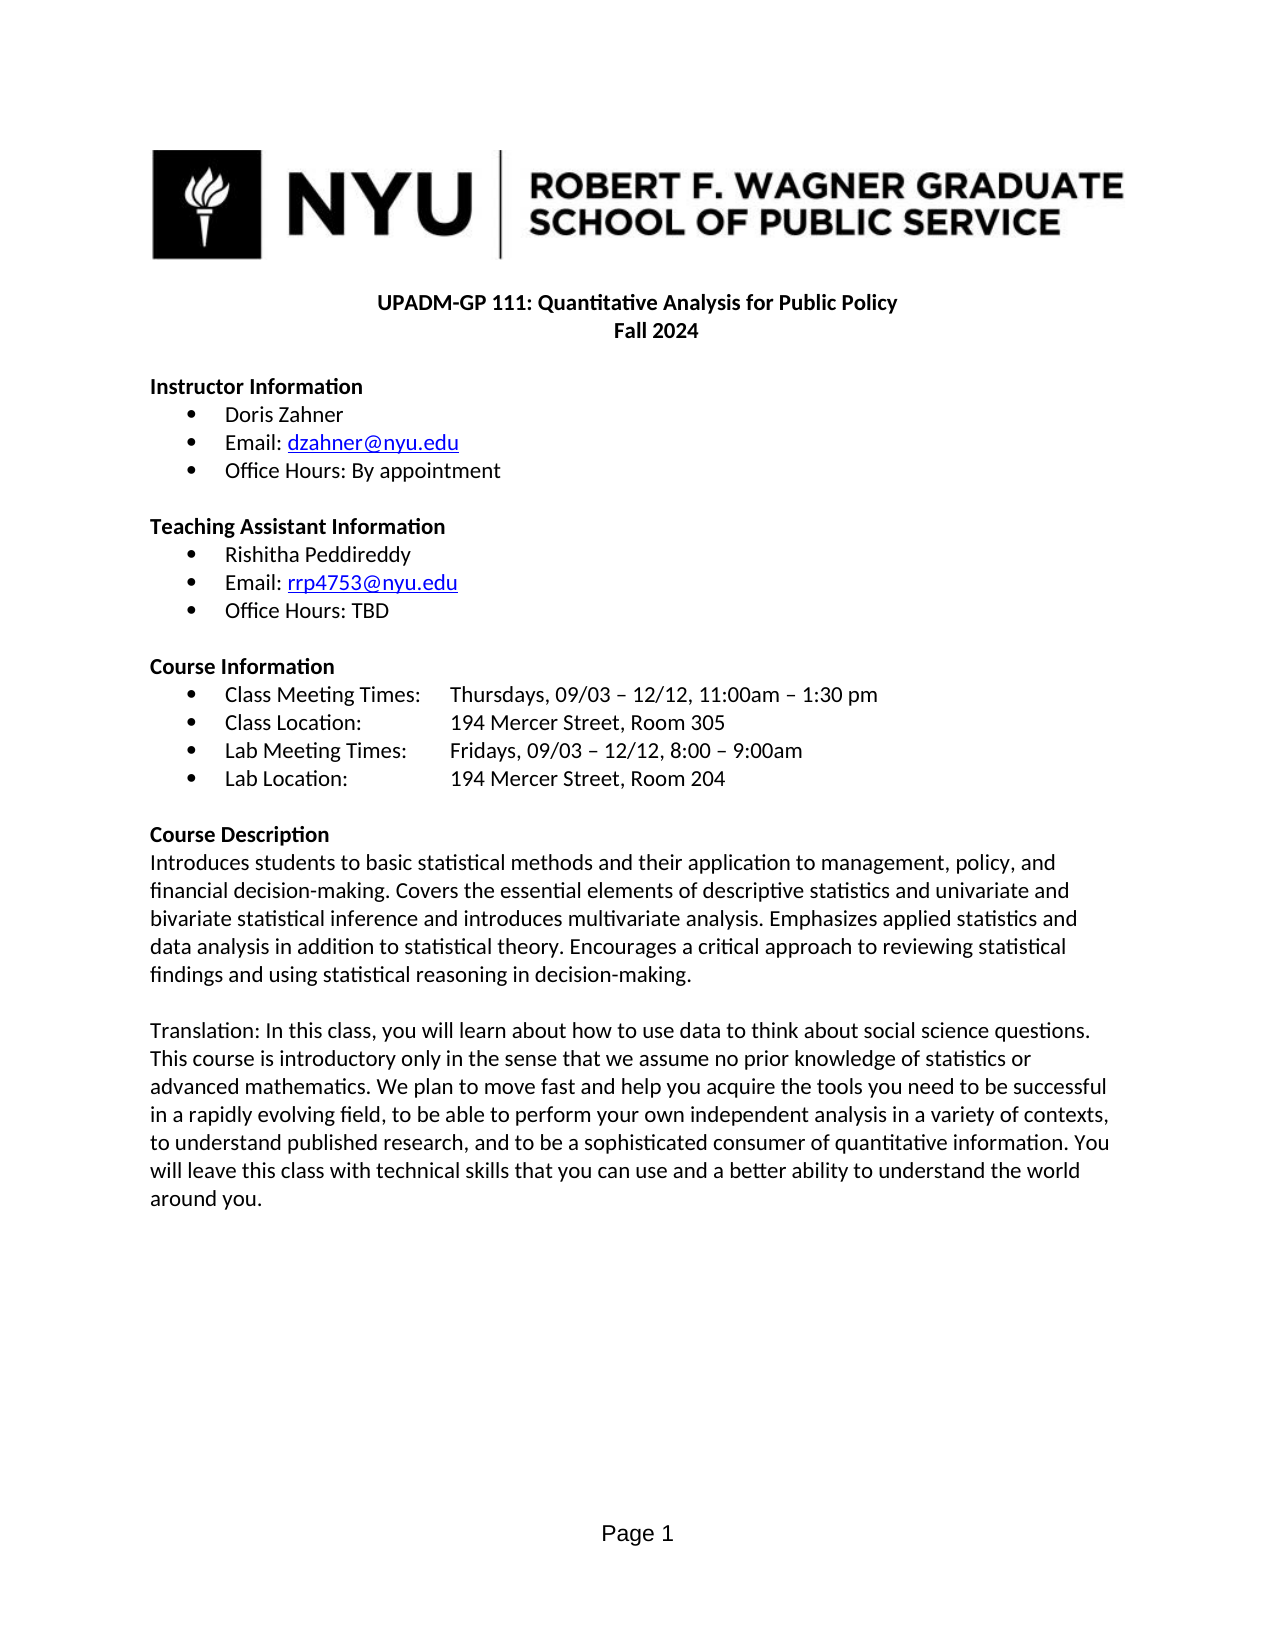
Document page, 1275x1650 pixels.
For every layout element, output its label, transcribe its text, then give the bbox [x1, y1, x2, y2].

list Lab Location: 194 Mercer Street, Room 204 [187, 764, 1125, 792]
list Email: rrp4753@nyu.edu [187, 568, 1125, 596]
list Email: dzahner@nyu.edu [187, 428, 1125, 456]
text Translation: In this class, you will learn about how to use data to think about social science questions. This course is introductory only in the sense that we assume no prior knowledge of statistics or advanced mathematics. We plan to move fast and help you acquire the tools you need to be successful in a rapidly evolving field, to be able to perform your own independent analysis in a variety of contexts, to understand published research, and to be a sophisticated consumer of quantitative information. You will leave this class with technical skills that you can use and a better ability to understand the world around you. [150, 1016, 1125, 1212]
subtitle Instructor Information [150, 372, 1125, 400]
subtitle Teaching Assistant Information [150, 512, 1125, 540]
text Introduces students to basic statistical methods and their application to management, policy, and financial decision-making. Covers the essential elements of descriptive statistics and univariate and bivariate statistical inference and introduces multivariate analysis. Emphasizes applied statistics and data analysis in addition to statistical theory. Encourages a critical approach to reviewing statistical findings and using statistical reasoning in decision-making. [150, 848, 1125, 988]
subtitle Fall 2024 [412, 316, 900, 344]
list Office Hours: By appointment [187, 456, 1125, 484]
picture [150, 150, 1125, 260]
list Office Hours: TBD [187, 596, 1125, 624]
subtitle Course Description [150, 820, 1125, 848]
subtitle UPADM-GP 111: Quantitative Analysis for Public Policy [150, 288, 1125, 316]
list Class Meeting Times: Thursdays, 09/03 – 12/12, 11:00am – 1:30 pm [187, 680, 1125, 708]
list Class Location: 194 Mercer Street, Room 305 [187, 708, 1125, 736]
list Doris Zahner [187, 400, 1125, 428]
list Lab Meeting Times: Fridays, 09/03 – 12/12, 8:00 – 9:00am [187, 736, 1125, 764]
list Rishitha Peddireddy [187, 540, 1125, 568]
subtitle Course Information [150, 652, 1125, 680]
